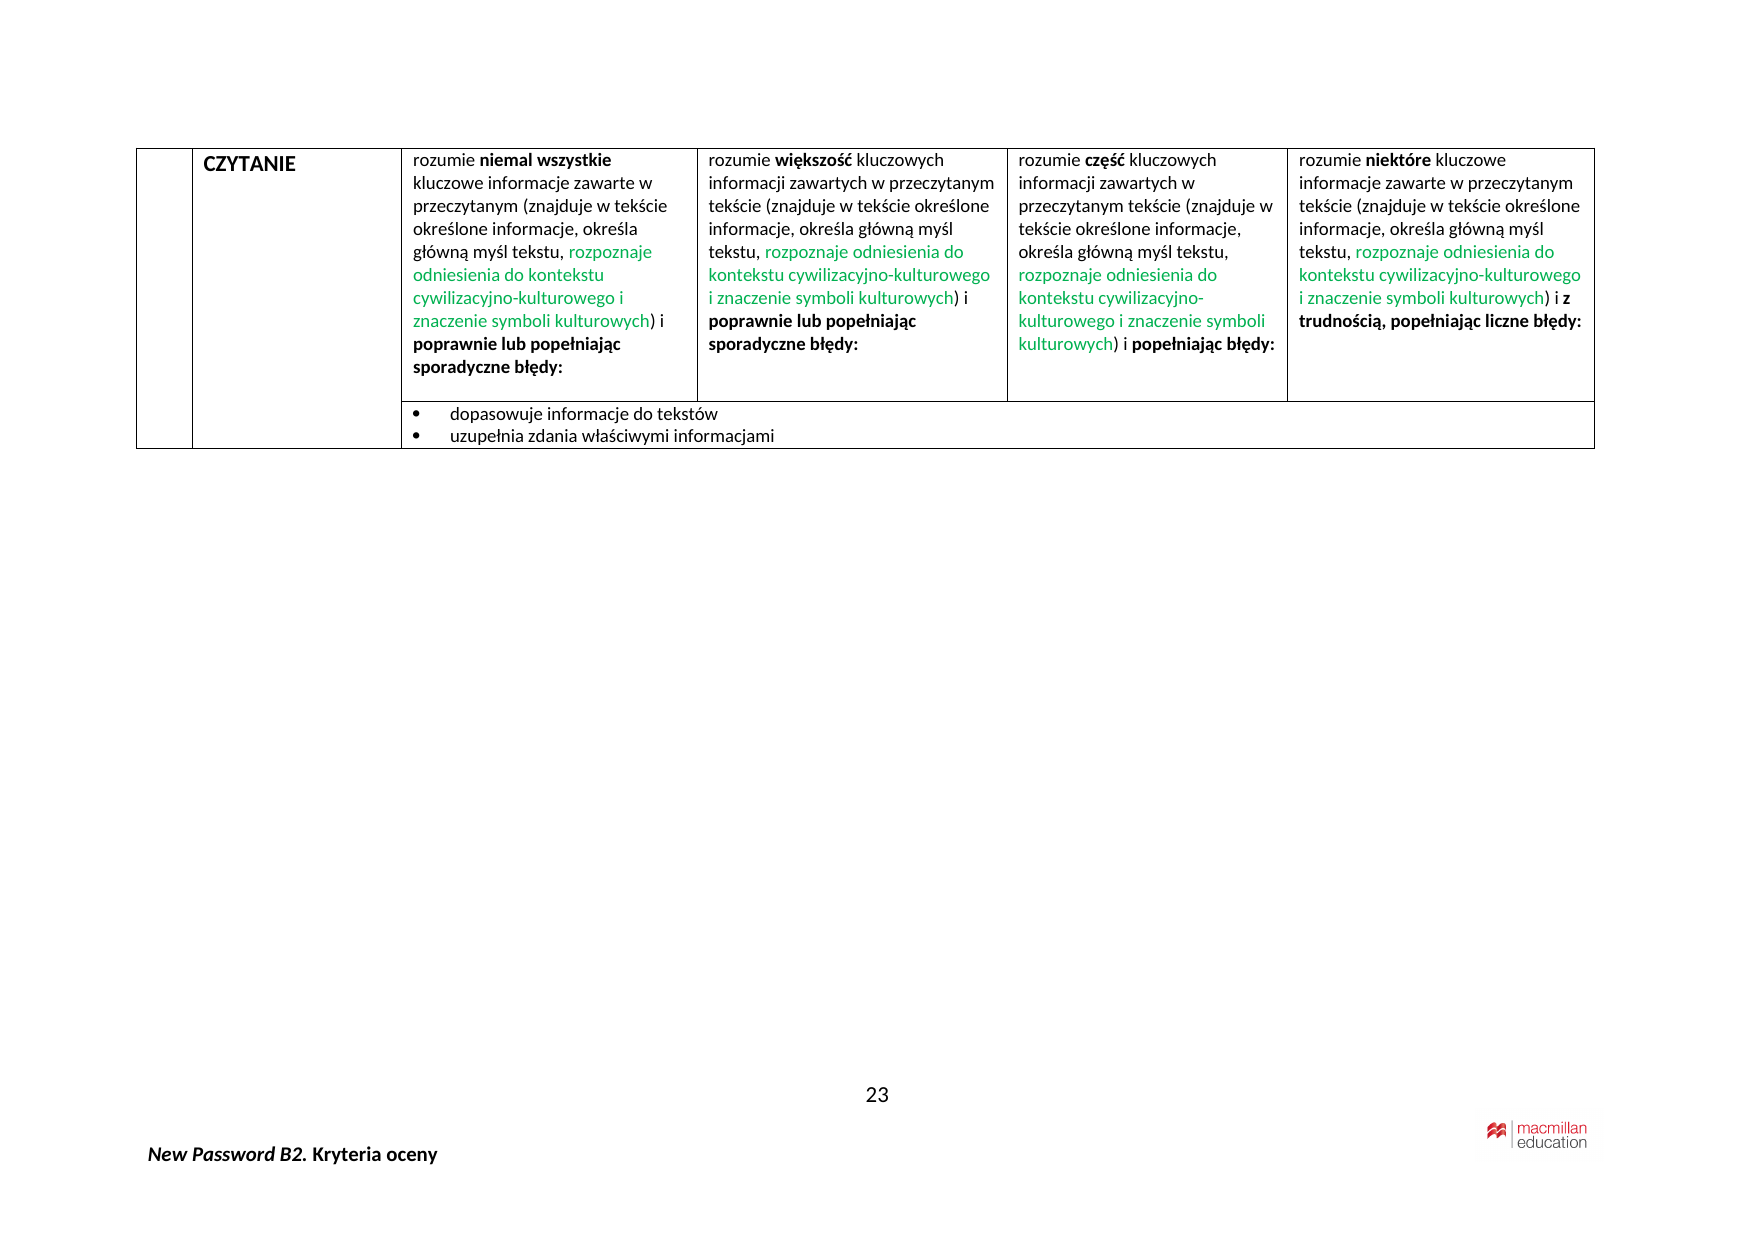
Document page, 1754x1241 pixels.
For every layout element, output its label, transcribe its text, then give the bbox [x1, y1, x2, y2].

table_cell rozumie niemal wszystkie kluczowe informacje zawarte w przeczytanym (znajduje w tekście określone informacje, określa główną myśl tekstu, rozpoznaje odniesienia do kontekstu cywilizacyjno-kulturowego i znaczenie symboli kulturowych) i poprawnie lub popełniając sporadyczne błędy: [402, 149, 697, 401]
table_cell dopasowuje informacje do tekstów uzupełnia zdania właściwymi informacjami [402, 402, 1594, 448]
picture [1475, 1108, 1605, 1162]
table_cell rozumie większość kluczowych informacji zawartych w przeczytanym tekście (znajduje w tekście określone informacje, określa główną myśl tekstu, rozpoznaje odniesienia do kontekstu cywilizacyjno-kulturowego i znaczenie symboli kulturowych) i poprawnie lub popełniając sporadyczne błędy: [698, 149, 1007, 401]
table_cell rozumie niektóre kluczowe informacje zawarte w przeczytanym tekście (znajduje w tekście określone informacje, określa główną myśl tekstu, rozpoznaje odniesienia do kontekstu cywilizacyjno-kulturowego i znaczenie symboli kulturowych) i z trudnością, popełniając liczne błędy: [1288, 149, 1594, 401]
table_cell rozumie część kluczowych informacji zawartych w przeczytanym tekście (znajduje w tekście określone informacje, określa główną myśl tekstu, rozpoznaje odniesienia do kontekstu cywilizacyjno-kulturowego i znaczenie symboli kulturowych) i popełniając błędy: [1008, 149, 1287, 401]
table_cell CZYTANIE [193, 149, 401, 448]
